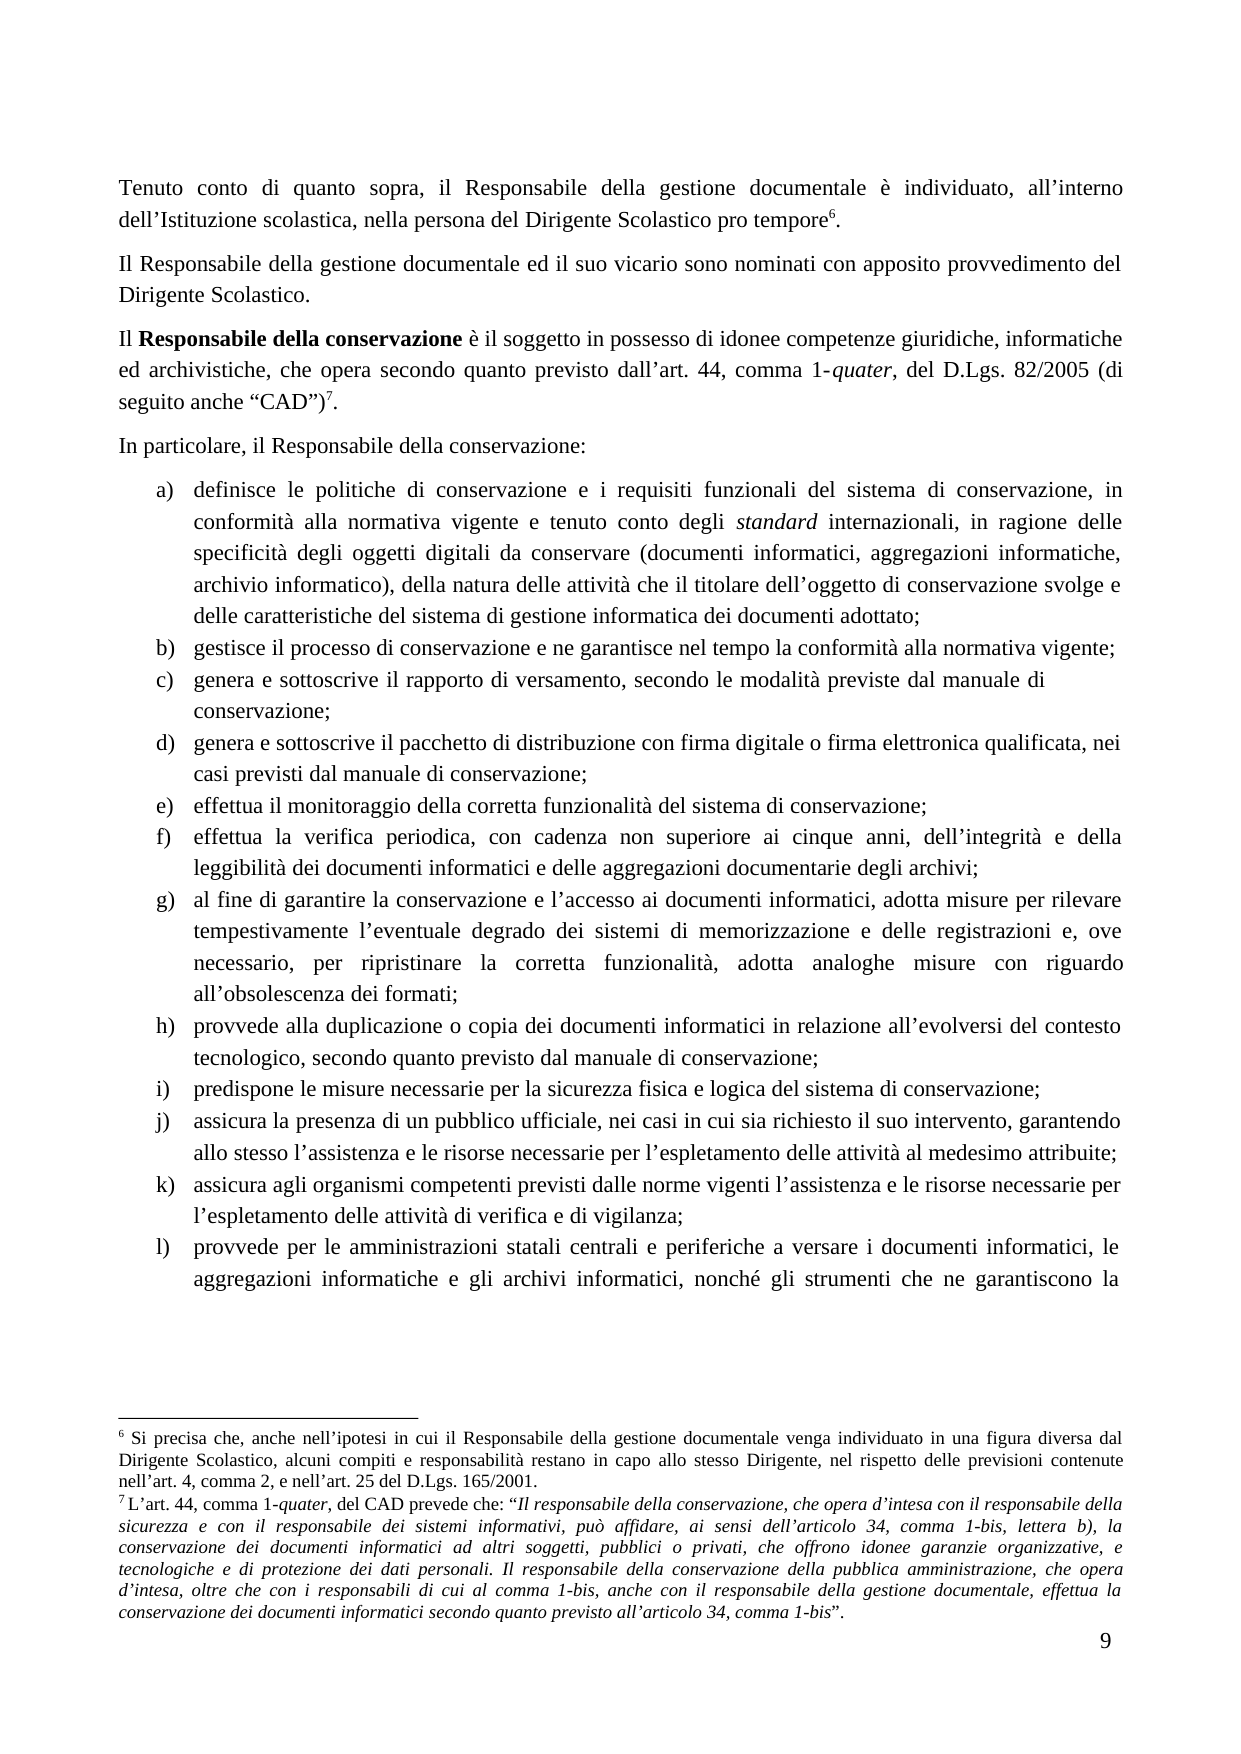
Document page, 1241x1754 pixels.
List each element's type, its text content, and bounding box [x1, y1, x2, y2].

text Il Responsabile della conservazione è il soggetto in possesso di idonee competenze giuridiche, informatiche ed archivistiche, che opera secondo quanto previsto dall’art. 44, comma 1-quater, del D.Lgs. 82/2005 (di seguito anche “CAD”)7. [118, 325, 1124, 414]
list assicura agli organismi competenti previsti dalle norme vigenti l’assistenza e le risorse necessarie per l’espletamento delle attività di verifica e di vigilanza; [156, 1171, 1123, 1228]
text 7 L’art. 44, comma 1-quater, del CAD prevede che: “Il responsabile della conservazione, che opera d’intesa con il responsabile della sicurezza e con il responsabile dei sistemi informativi, può affidare, ai sensi dell’articolo 34, comma 1-bis, lettera b), la conservazione dei documenti informatici ad altri soggetti, pubblici o privati, che offrono idonee garanzie organizzative, e tecnologiche e di protezione dei dati personali. Il responsabile della conservazione della pubblica amministrazione, che opera d’intesa, oltre che con i responsabili di cui al comma 1-bis, anche con il responsabile della gestione documentale, effettua la conservazione dei documenti informatici secondo quanto previsto all’articolo 34, comma 1-bis”. [118, 1492, 1123, 1622]
list definisce le politiche di conservazione e i requisiti funzionali del sistema di conservazione, in conformità alla normativa vigente e tenuto conto degli standard internazionali, in ragione delle specificità degli oggetti digitali da conservare (documenti informatici, aggregazioni informatiche, archivio informatico), della natura delle attività che il titolare dell’oggetto di conservazione svolge e delle caratteristiche del sistema di gestione informatica dei documenti adottato; [156, 476, 1123, 629]
list genera e sottoscrive il rapporto di versamento, secondo le modalità previste dal manuale di conservazione; [156, 666, 1123, 724]
list effettua la verifica periodica, con cadenza non superiore ai cinque anni, dell’integrità e della leggibilità dei documenti informatici e delle aggregazioni documentarie degli archivi; [156, 823, 1122, 881]
list provvede per le amministrazioni statali centrali e periferiche a versare i documenti informatici, le aggregazioni informatiche e gli archivi informatici, nonché gli strumenti che ne garantiscono la [156, 1233, 1123, 1291]
list effettua il monitoraggio della corretta funzionalità del sistema di conservazione; [156, 792, 1159, 818]
text In particolare, il Responsabile della conservazione: [118, 432, 1159, 458]
list genera e sottoscrive il pacchetto di distribuzione con firma digitale o firma elettronica qualificata, nei casi previsti dal manuale di conservazione; [156, 729, 1123, 787]
list gestisce il processo di conservazione e ne garantisce nel tempo la conformità alla normativa vigente; [156, 634, 1159, 660]
list assicura la presenza di un pubblico ufficiale, nei casi in cui sia richiesto il suo intervento, garantendo allo stesso l’assistenza e le risorse necessarie per l’espletamento delle attività al medesimo attribuite; [156, 1107, 1123, 1165]
text Tenuto conto di quanto sopra, il Responsabile della gestione documentale è individuato, all’interno dell’Istituzione scolastica, nella persona del Dirigente Scolastico pro tempore6. [118, 174, 1124, 232]
text Il Responsabile della gestione documentale ed il suo vicario sono nominati con apposito provvedimento del Dirigente Scolastico. [118, 250, 1123, 307]
list predispone le misure necessarie per la sicurezza fisica e logica del sistema di conservazione; [156, 1076, 1159, 1102]
text 6 Si precisa che, anche nell’ipotesi in cui il Responsabile della gestione documentale venga individuato in una figura diversa dal Dirigente Scolastico, alcuni compiti e responsabilità restano in capo allo stesso Dirigente, nel rispetto delle previsioni contenute nell’art. 4, comma 2, e nell’art. 25 del D.Lgs. 165/2001. [118, 1427, 1124, 1492]
list provvede alla duplicazione o copia dei documenti informatici in relazione all’evolversi del contesto tecnologico, secondo quanto previsto dal manuale di conservazione; [156, 1012, 1123, 1070]
list al fine di garantire la conservazione e l’accesso ai documenti informatici, adotta misure per rilevare tempestivamente l’eventuale degrado dei sistemi di memorizzazione e delle registrazioni e, ove necessario, per ripristinare la corretta funzionalità, adotta analoghe misure con riguardo all’obsolescenza dei formati; [156, 886, 1124, 1007]
